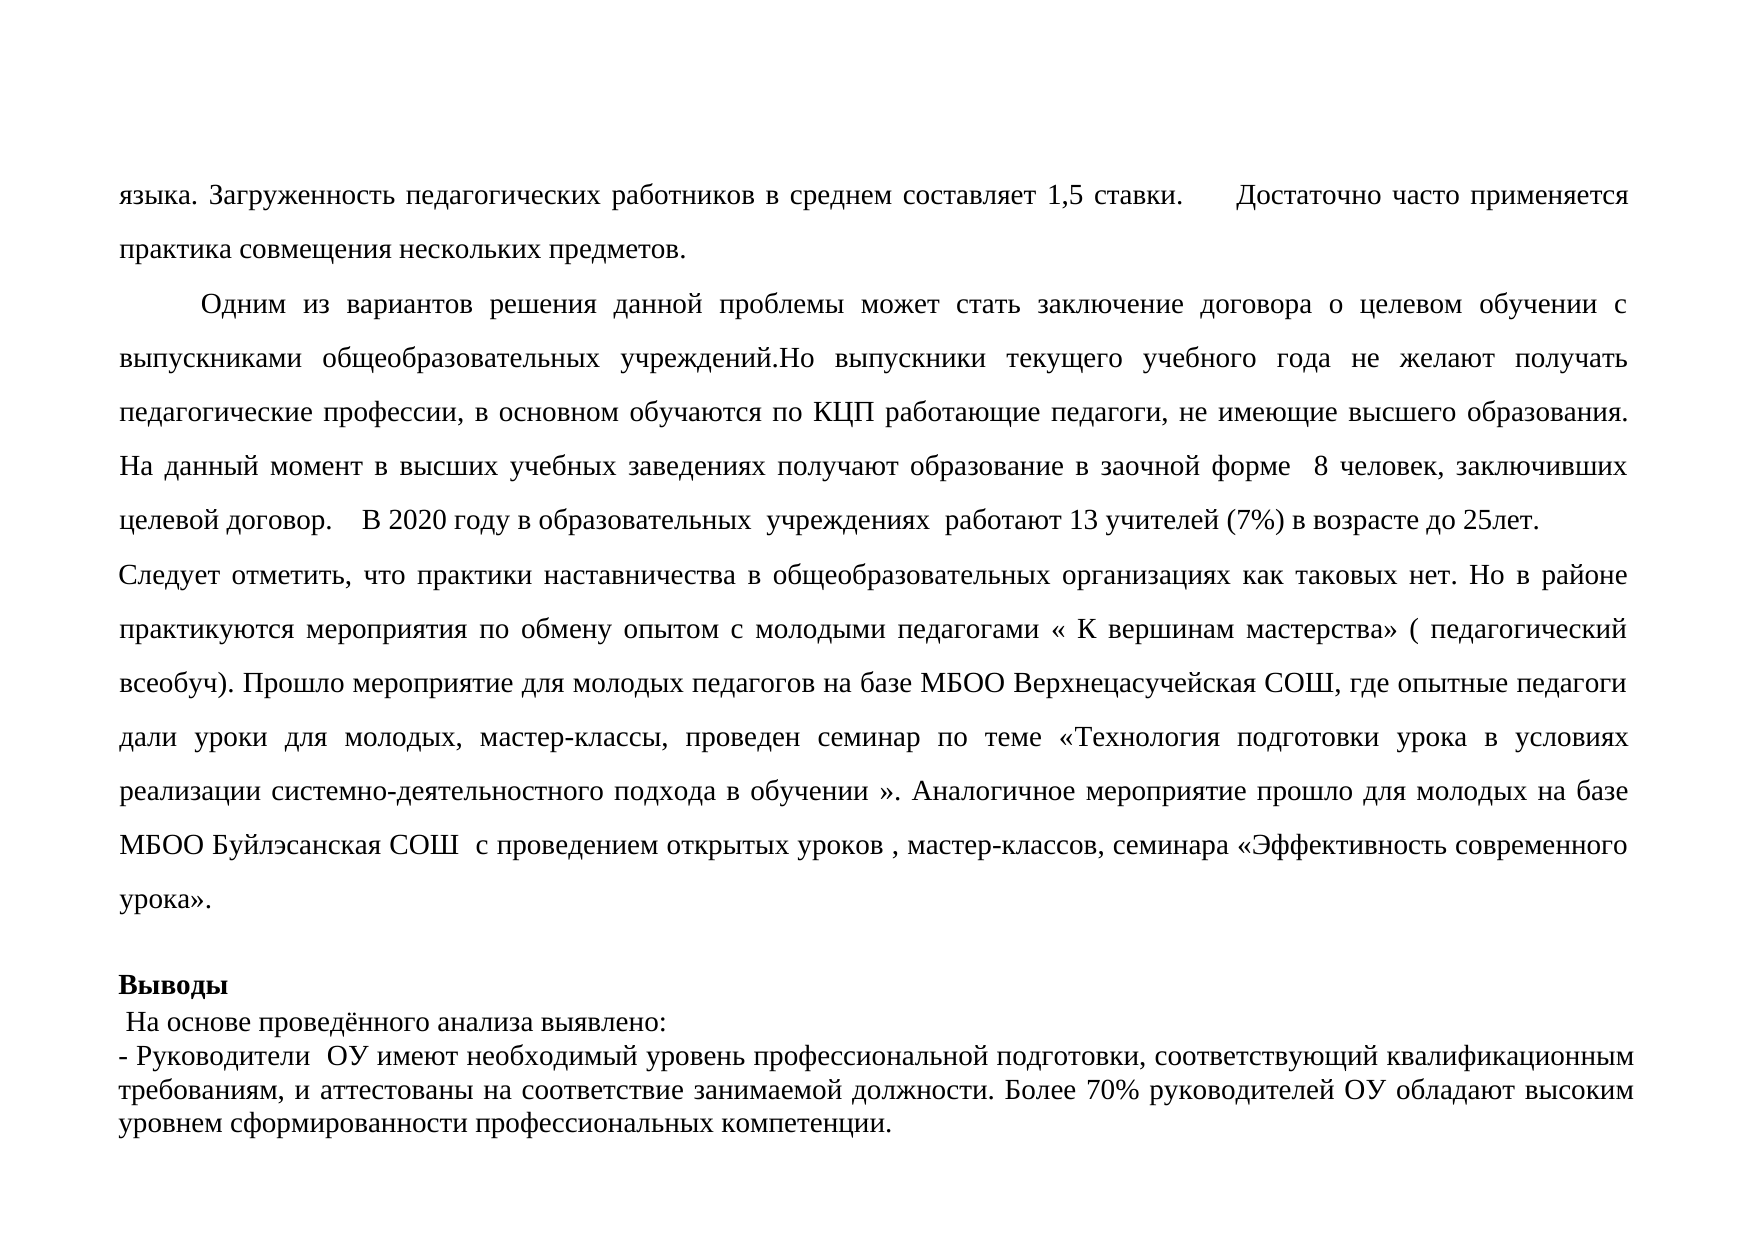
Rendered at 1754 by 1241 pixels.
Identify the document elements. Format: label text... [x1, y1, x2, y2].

text Выводы [118, 965, 1636, 1002]
text - Руководители ОУ имеют необходимый уровень профессиональной подготовки, соответствующий квалификационным требованиям, и аттестованы на соответствие занимаемой должности. Более 70% руководителей ОУ обладают высоким уровнем сформированности профессиональных компетенции. [118, 1039, 1636, 1140]
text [118, 177, 1630, 265]
text Одним из вариантов решения данной проблемы может стать заключение договора о целевом обучении с выпускниками общеобразовательных учреждений.Но выпускники текущего учебного года не желают получать педагогические профессии, в основном обучаются по КЦП работающие педагоги, не имеющие высшего образования. На данный момент в высших учебных заведениях получают образование в заочной форме 8 человек, заключивших целевой договор. В 2020 году в образовательных учреждениях работают 13 учителей (7%) в возрасте до 25лет. [118, 286, 1630, 536]
text На основе проведённого анализа выявлено: [118, 1002, 1636, 1039]
text Следует отметить, что практики наставничества в общеобразовательных организациях как таковых нет. Но в районе практикуются мероприятия по обмену опытом с молодыми педагогами « К вершинам мастерства» ( педагогический всеобуч). Прошло мероприятие для молодых педагогов на базе МБОО Верхнецасучейская СОШ, где опытные педагоги дали уроки для молодых, мастер-классы, проведен семинар по теме «Технология подготовки урока в условиях реализации системно-деятельностного подхода в обучении ». Аналогичное мероприятие прошло для молодых на базе МБОО Буйлэсанская СОШ с проведением открытых уроков , мастер-классов, семинара «Эффективность современного урока». [118, 557, 1629, 915]
